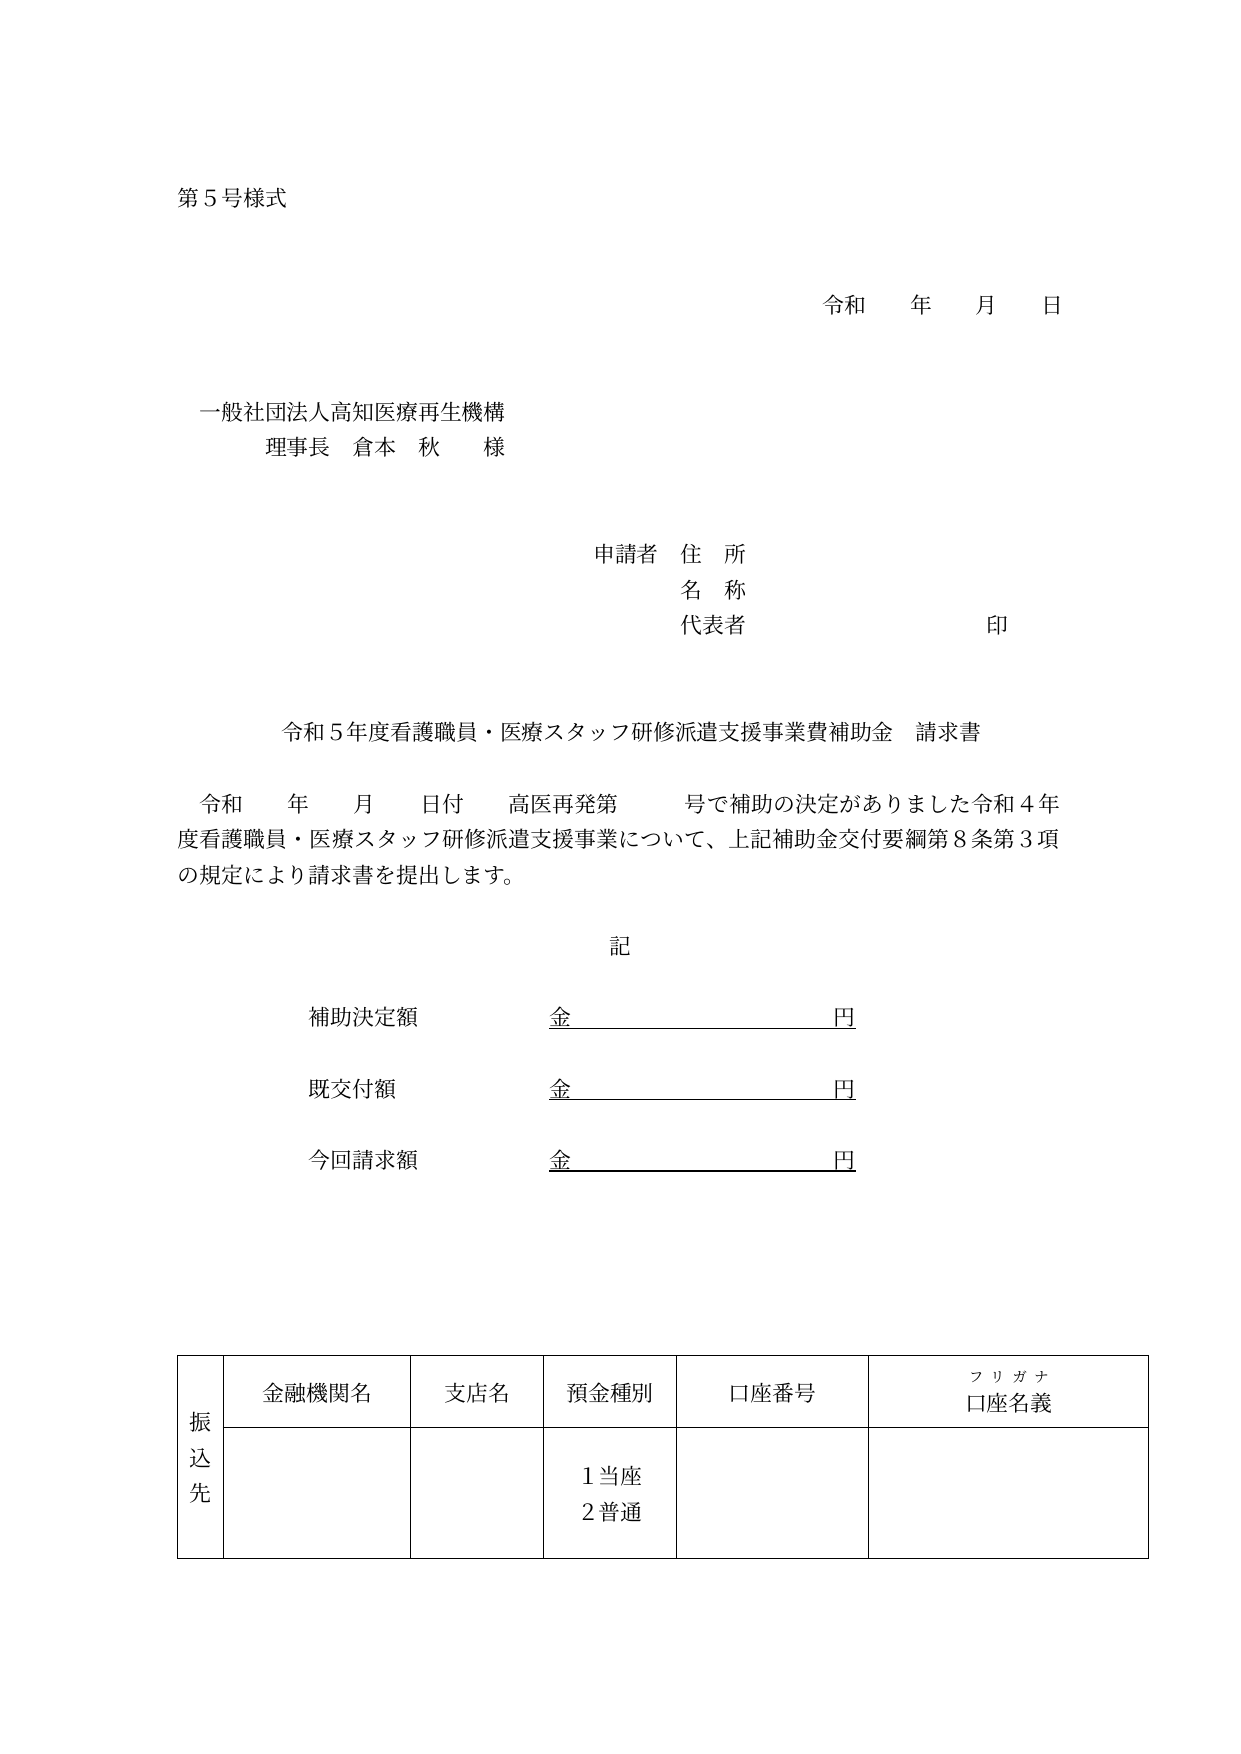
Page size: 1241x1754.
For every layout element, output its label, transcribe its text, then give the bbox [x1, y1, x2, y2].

text 申請者 住 所 [177, 535, 1063, 571]
table_cell １当座 ２普通 [544, 1428, 676, 1557]
table_cell [677, 1428, 868, 1557]
text 理事長 倉本 秋 様 [177, 428, 1063, 464]
text 今回請求額 金 円 [177, 1141, 1063, 1177]
table_cell [411, 1428, 543, 1557]
table_header 金融機関名 [224, 1356, 410, 1427]
text 令和５年度看護職員・医療スタッフ研修派遣支援事業費補助金 請求書 [177, 713, 1063, 749]
subtitle 記 [177, 927, 1063, 963]
text 令和 年 月 日 [177, 286, 1063, 322]
text 代表者 印 [177, 607, 1063, 642]
text 一般社団法人高知医療再生機構 [177, 393, 1063, 428]
text 補助決定額 金 円 [177, 998, 1063, 1034]
text 第５号様式 [177, 179, 1063, 215]
table_header [869, 1356, 1148, 1427]
table_cell [224, 1428, 410, 1557]
text 名 称 [177, 571, 1063, 607]
table_header 支店名 [411, 1356, 543, 1427]
text 令和 年 月 日付 高医再発第 号で補助の決定がありました令和４年度看護職員・医療スタッフ研修派遣支援事業について、上記補助金交付要綱第８条第３項の規定により請求書を提出します。 [177, 785, 1063, 892]
text 既交付額 金 円 [177, 1070, 1063, 1105]
table_header 口座番号 [677, 1356, 868, 1427]
table_header 預金種別 [544, 1356, 676, 1427]
table_cell [869, 1428, 1148, 1557]
table_header 振込先 [178, 1356, 223, 1557]
